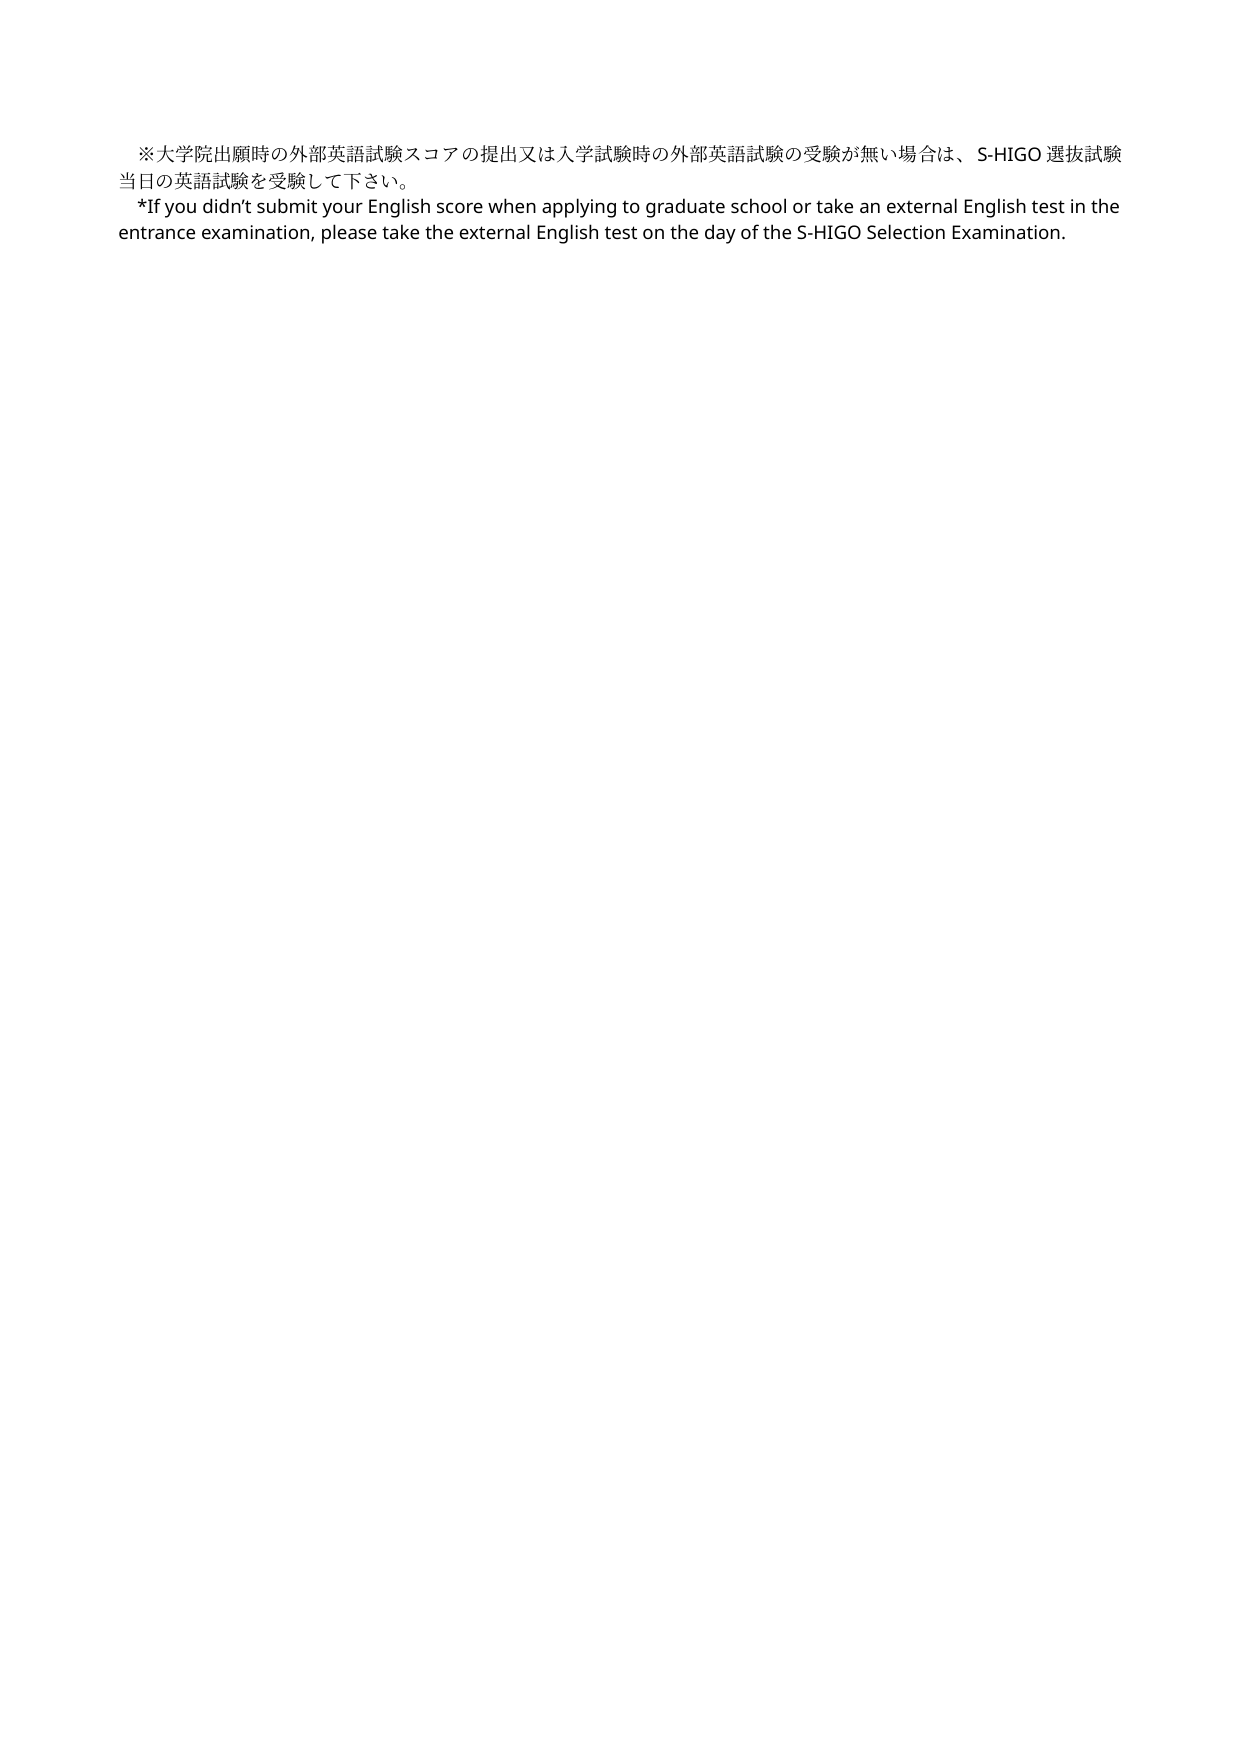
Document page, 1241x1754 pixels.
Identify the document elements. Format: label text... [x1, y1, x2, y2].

text ※大学院出願時の外部英語試験スコアの提出又は入学試験時の外部英語試験の受験が無い場合は、S-HIGO選抜試験当日の英語試験を受験して下さい。 [118, 140, 1122, 194]
text *If you didn’t submit your English score when applying to graduate school or take an external English test in the entrance examination, please take the external English test on the day of the S-HIGO Selection Examination. [118, 194, 1122, 245]
